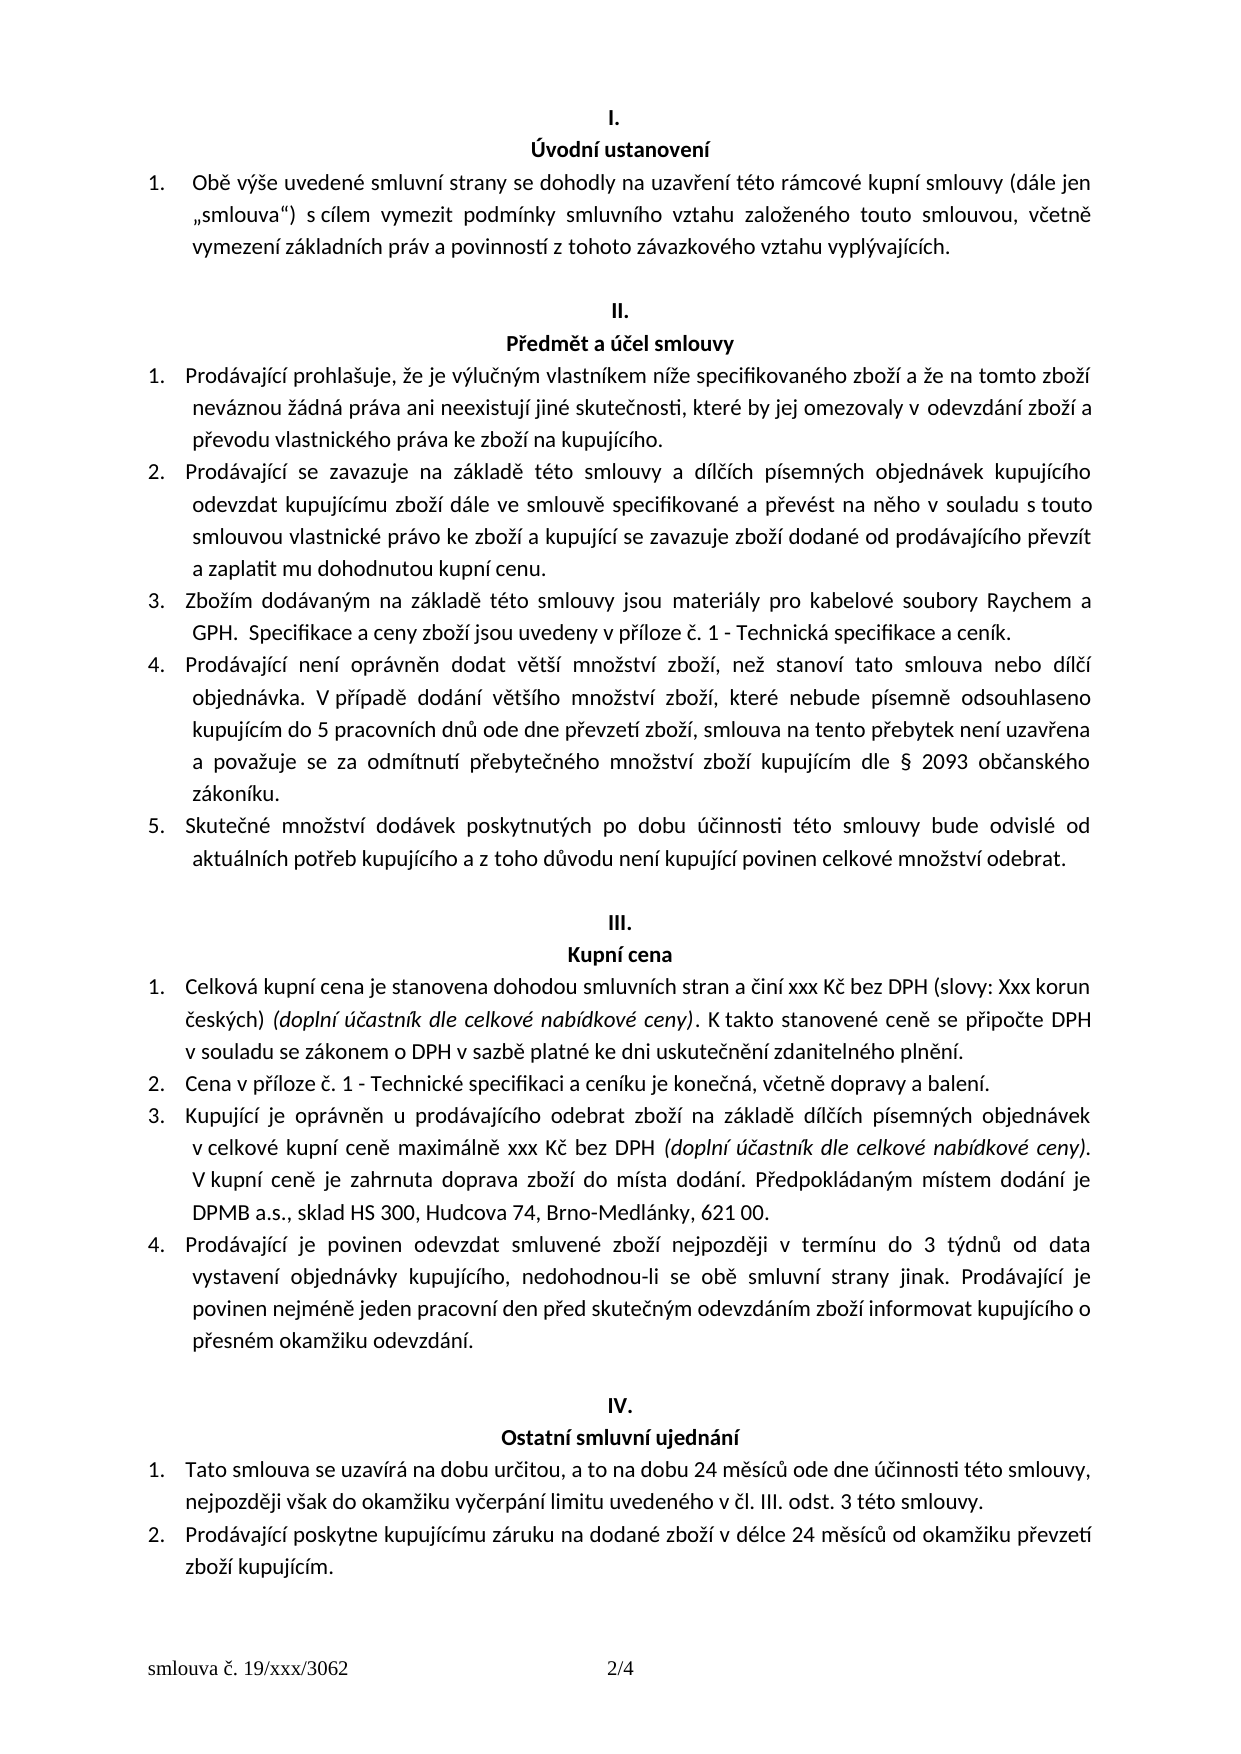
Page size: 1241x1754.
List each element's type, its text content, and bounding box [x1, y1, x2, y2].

list Prodávající se zavazuje na základě této smlouvy a dílčích písemných objednávek kupujícího odevzdat kupujícímu zboží dále ve smlouvě specifikované a převést na něho v souladu s touto smlouvou vlastnické právo ke zboží a kupující se zavazuje zboží dodané od prodávajícího převzít a zaplatit mu dohodnutou kupní cenu. [148, 457, 1092, 582]
list Prodávající prohlašuje, že je výlučným vlastníkem níže specifikovaného zboží a že na tomto zboží neváznou žádná práva ani neexistují jiné skutečnosti, které by jej omezovaly v odevzdání zboží a převodu vlastnického práva ke zboží na kupujícího. [148, 361, 1092, 453]
text IV. [148, 1391, 1092, 1419]
list Prodávající není oprávněn dodat větší množství zboží, než stanoví tato smlouva nebo dílčí objednávka. V případě dodání většího množství zboží, které nebude písemně odsouhlaseno kupujícím do 5 pracovních dnů ode dne převzetí zboží, smlouva na tento přebytek není uzavřena a považuje se za odmítnutí přebytečného množství zboží kupujícím dle § 2093 občanského zákoníku. [148, 651, 1092, 807]
list Prodávající je povinen odevzdat smluvené zboží nejpozději v termínu do 3 týdnů od data vystavení objednávky kupujícího, nedohodnou-li se obě smluvní strany jinak. Prodávající je povinen nejméně jeden pracovní den před skutečným odevzdáním zboží informovat kupujícího o přesném okamžiku odevzdání. [148, 1230, 1092, 1354]
text Předmět a účel smlouvy [148, 329, 1092, 357]
list Cena v příloze č. 1 - Technické specifikaci a ceníku je konečná, včetně dopravy a balení. [148, 1069, 1092, 1097]
list Celková kupní cena je stanovena dohodou smluvních stran a činí xxx Kč bez DPH (slovy: Xxx korun českých) (doplní účastník dle celkové nabídkové ceny). K takto stanovené ceně se připočte DPH v souladu se zákonem o DPH v sazbě platné ke dni uskutečnění zdanitelného plnění. [148, 972, 1092, 1065]
list Kupující je oprávněn u prodávajícího odebrat zboží na základě dílčích písemných objednávek v celkové kupní ceně maximálně xxx Kč bez DPH (doplní účastník dle celkové nabídkové ceny). V kupní ceně je zahrnuta doprava zboží do místa dodání. Předpokládaným místem dodání je DPMB a.s., sklad HS 300, Hudcova 74, Brno-Medlánky, 621 00. [148, 1101, 1092, 1226]
text Kupní cena [148, 940, 1092, 968]
list Obě výše uvedené smluvní strany se dohodly na uzavření této rámcové kupní smlouvy (dále jen „smlouva“) s cílem vymezit podmínky smluvního vztahu založeného touto smlouvou, včetně vymezení základních práv a povinností z tohoto závazkového vztahu vyplývajících. [148, 168, 1092, 260]
list Prodávající poskytne kupujícímu záruku na dodané zboží v délce 24 měsíců od okamžiku převzetí zboží kupujícím. [148, 1520, 1092, 1580]
text Ostatní smluvní ujednání [148, 1423, 1092, 1451]
list Zbožím dodávaným na základě této smlouvy jsou materiály pro kabelové soubory Raychem a GPH. Specifikace a ceny zboží jsou uvedeny v příloze č. 1 - Technická specifikace a ceník. [148, 586, 1092, 646]
text III. [148, 908, 1092, 936]
list Tato smlouva se uzavírá na dobu určitou, a to na dobu 24 měsíců ode dne účinnosti této smlouvy, nejpozději však do okamžiku vyčerpání limitu uvedeného v čl. III. odst. 3 této smlouvy. [148, 1455, 1092, 1516]
list Skutečné množství dodávek poskytnutých po dobu účinnosti této smlouvy bude odvislé od aktuálních potřeb kupujícího a z toho důvodu není kupující povinen celkové množství odebrat. [148, 812, 1092, 872]
text II. [148, 297, 1092, 324]
text Úvodní ustanovení [148, 136, 1092, 164]
